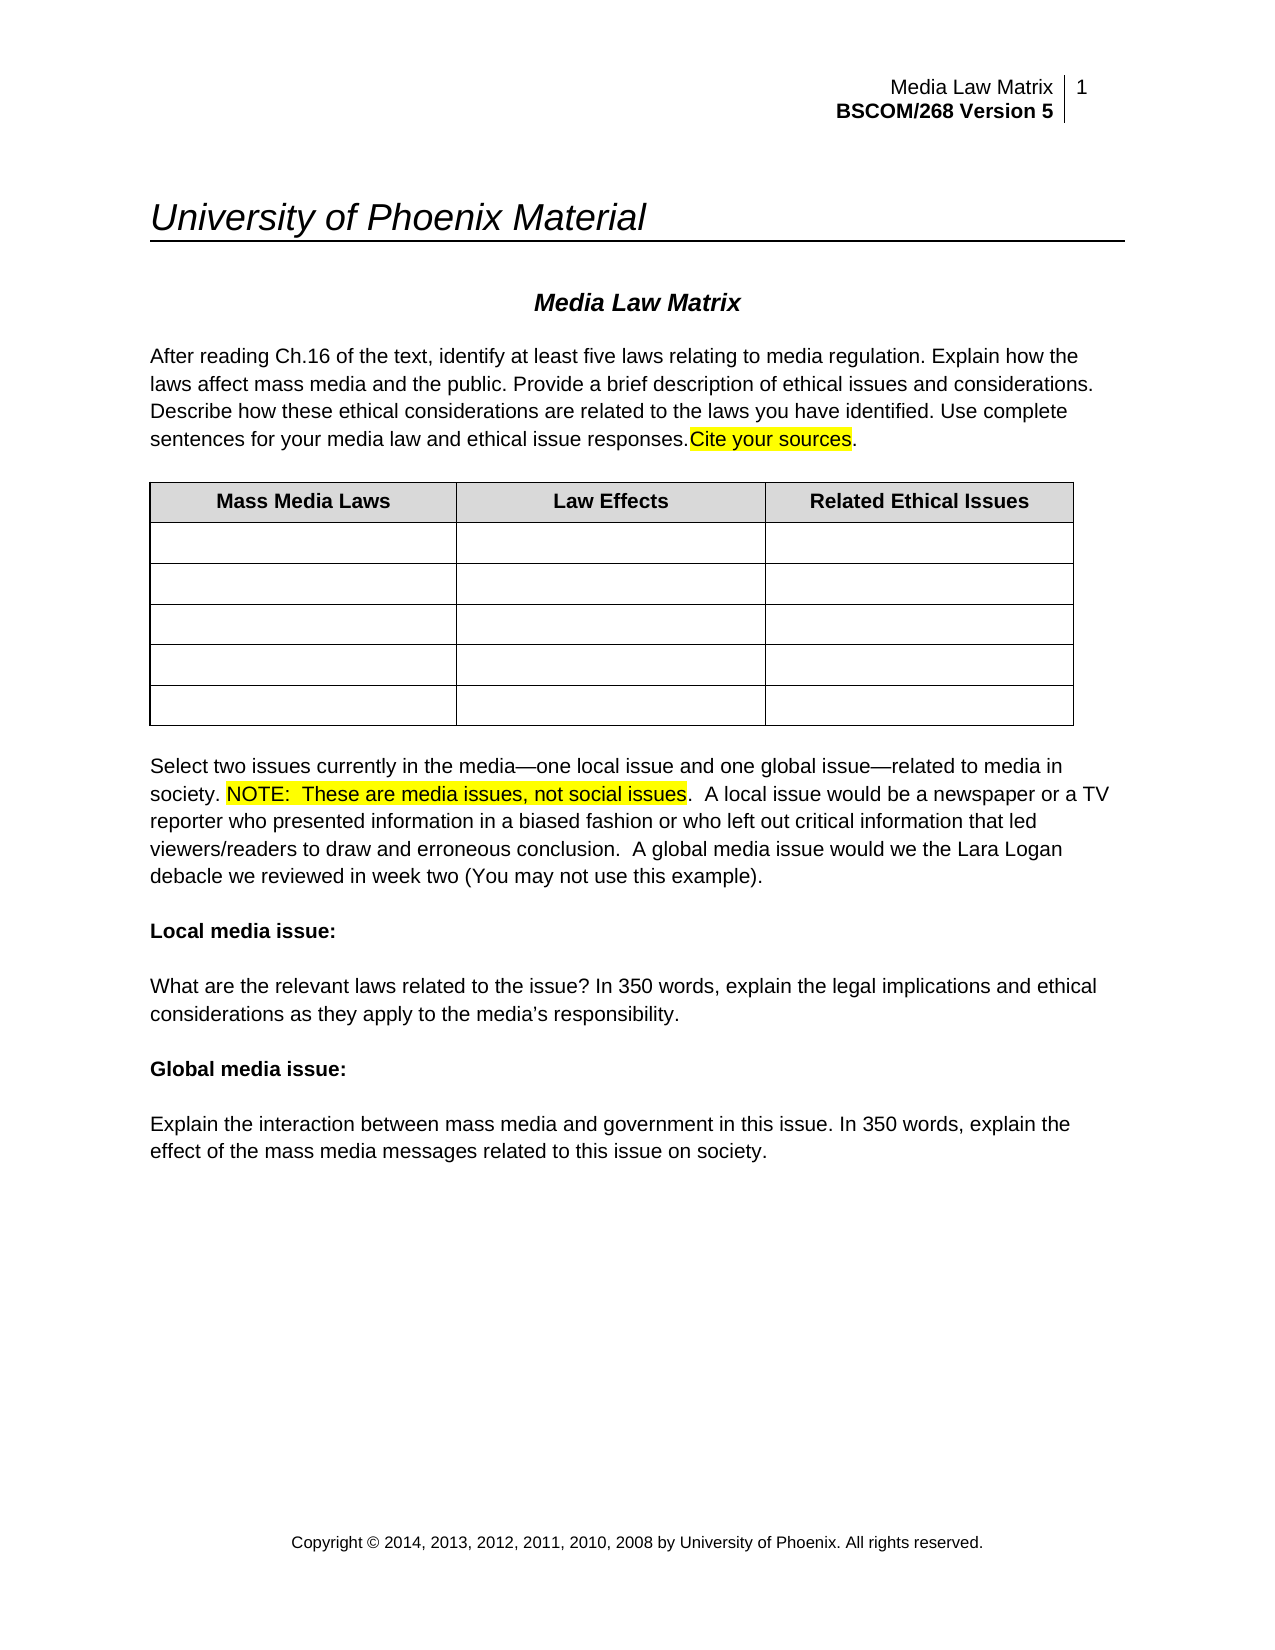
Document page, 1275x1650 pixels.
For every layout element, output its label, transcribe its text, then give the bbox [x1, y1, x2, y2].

table_cell [151, 605, 456, 644]
table_cell [457, 523, 765, 563]
table_cell [151, 523, 456, 563]
text Global media issue: [150, 1056, 1125, 1080]
table_cell [457, 605, 765, 644]
table_cell [766, 645, 1073, 685]
table_cell [151, 645, 456, 685]
text After reading Ch.16 of the text, identify at least five laws relating to media regulation. Explain how the laws affect mass media and the public. Provide a brief description of ethical issues and considerations. Describe how these ethical considerations are related to the laws you have identified. Use complete sentences for your media law and ethical issue responses.Cite your sources. [150, 344, 1125, 451]
table_cell [766, 523, 1073, 563]
subtitle Material [150, 195, 1125, 240]
table_cell [151, 564, 456, 603]
text Select two issues currently in the media—one local issue and one global issue—related to media in society. NOTE: These are media issues, not social issues. A local issue would be a newspaper or a TV reporter who presented information in a biased fashion or who left out critical information that led viewers/readers to draw and erroneous conclusion. A global media issue would we the Lara Logan debacle we reviewed in week two (You may not use this example). [150, 754, 1125, 888]
table_header Law Effects [457, 483, 765, 522]
table_cell [457, 686, 765, 725]
table_header Related Ethical Issues [766, 483, 1073, 522]
text Explain the interaction between mass media and government in this issue. In 350 words, explain the effect of the mass media messages related to this issue on society. [150, 1111, 1125, 1163]
table_cell [766, 564, 1073, 603]
text What are the relevant laws related to the issue? In 350 words, explain the legal implications and ethical considerations as they apply to the media’s responsibility. [150, 974, 1125, 1025]
table_cell [766, 686, 1073, 725]
title Media Law Matrix [150, 288, 1125, 317]
table_cell [766, 605, 1073, 644]
table_cell [151, 686, 456, 725]
table_cell [457, 645, 765, 685]
text Local media issue: [150, 919, 1125, 943]
table_cell [457, 564, 765, 603]
table_header Mass Media Laws [151, 483, 456, 522]
